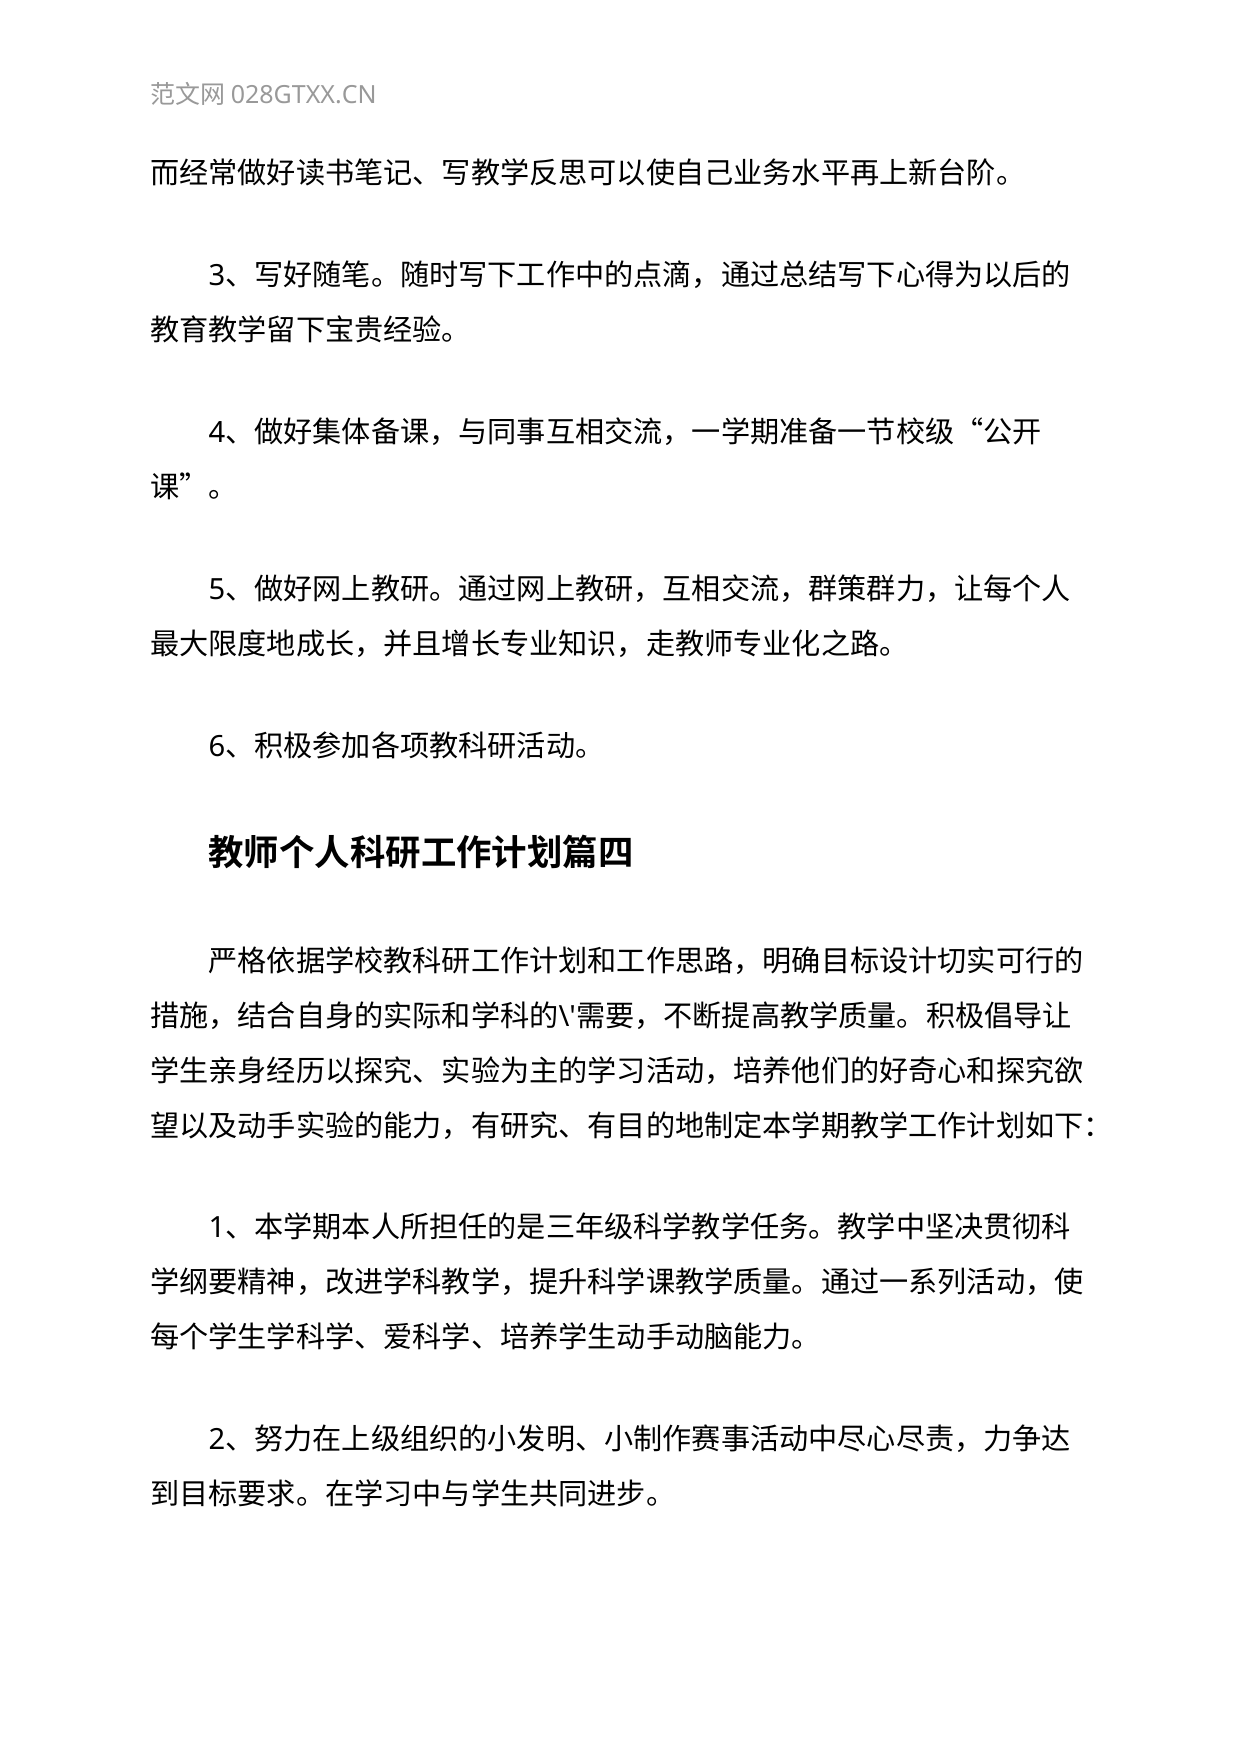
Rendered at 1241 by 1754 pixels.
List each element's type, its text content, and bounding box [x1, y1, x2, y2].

text 5、做好网上教研。通过网上教研，互相交流，群策群力，让每个人最大限度地成长，并且增长专业知识，走教师专业化之路。 [150, 565, 1090, 663]
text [150, 150, 1090, 192]
text 4、做好集体备课，与同事互相交流，一学期准备一节校级“公开课”。 [150, 408, 1090, 506]
text 严格依据学校教科研工作计划和工作思路，明确目标设计切实可行的措施，结合自身的实际和学科的\'需要，不断提高教学质量。积极倡导让学生亲身经历以探究、实验为主的学习活动，培养他们的好奇心和探究欲望以及动手实验的能力，有研究、有目的地制定本学期教学工作计划如下： [150, 937, 1090, 1144]
text 1、本学期本人所担任的是三年级科学教学任务。教学中坚决贯彻科学纲要精神，改进学科教学，提升科学课教学质量。通过一系列活动，使每个学生学科学、爱科学、培养学生动手动脑能力。 [150, 1204, 1090, 1356]
text 3、写好随笔。随时写下工作中的点滴，通过总结写下心得为以后的教育教学留下宝贵经验。 [150, 252, 1090, 349]
text 6、积极参加各项教科研活动。 [150, 722, 1090, 764]
text 教师个人科研工作计划篇四 [150, 824, 1090, 875]
text 2、努力在上级组织的小发明、小制作赛事活动中尽心尽责，力争达到目标要求。在学习中与学生共同进步。 [150, 1416, 1090, 1513]
